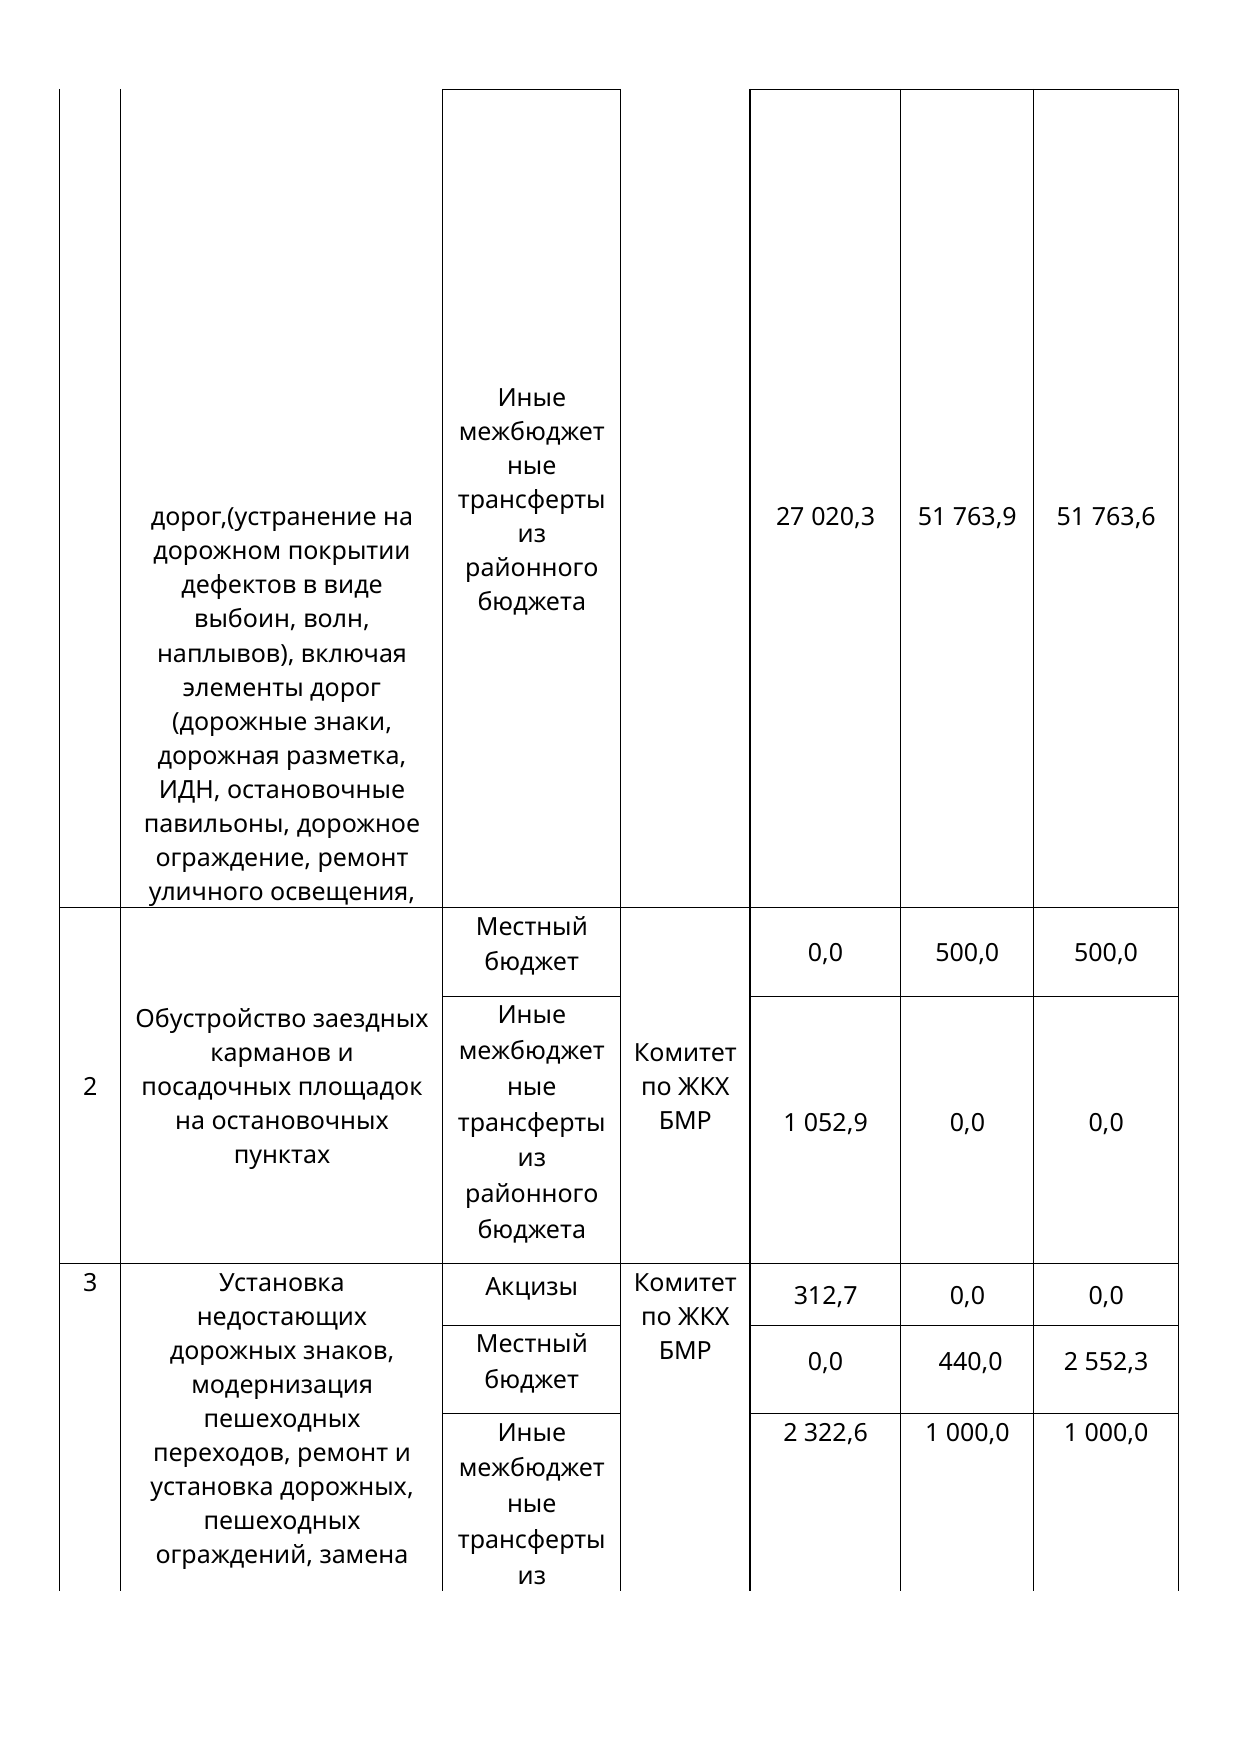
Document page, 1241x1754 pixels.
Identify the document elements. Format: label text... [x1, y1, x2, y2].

table_cell Местный бюджет [443, 908, 620, 996]
table_cell Обустройство заездных карманов и посадочных площадок на остановочных пунктах [121, 908, 442, 1263]
table_cell 0,0 [1034, 997, 1178, 1263]
table_cell 0,0 [751, 1326, 900, 1413]
table_cell Акцизы [443, 1264, 620, 1324]
table_cell 0,0 [1034, 1264, 1178, 1324]
table_cell 1 000,0 [901, 1414, 1033, 1591]
table_cell 500,0 [901, 908, 1033, 996]
table_cell 2 552,3 [1034, 1326, 1178, 1413]
table_cell 2 322,6 [751, 1414, 900, 1591]
table_cell 0,0 [751, 908, 900, 996]
table_cell 0,0 [901, 1264, 1033, 1324]
table_cell Комитет по ЖКХ БМР [621, 1264, 749, 1591]
table_cell 440,0 [901, 1326, 1033, 1413]
table_cell 312,7 [751, 1264, 900, 1324]
table_cell 51 763,9 [901, 90, 1033, 907]
table_cell Местный бюджет [443, 1326, 620, 1413]
table_cell 3 [60, 1264, 120, 1591]
table_cell 27 020,3 [751, 90, 900, 907]
table_cell 2 [60, 908, 120, 1263]
table_cell 51 763,6 [1034, 90, 1178, 907]
table_cell 0,0 [901, 997, 1033, 1263]
table_cell Комитет по ЖКХ БМР [621, 908, 749, 1263]
table_cell 1 000,0 [1034, 1414, 1178, 1591]
table_cell 1 052,9 [751, 997, 900, 1263]
table_cell Установка недостающих дорожных знаков, модернизация пешеходных переходов, ремонт и установка дорожных, пешеходных ограждений, замена светодиодных модулей, замена дорожных знаков [121, 1264, 442, 1591]
table_cell Иные межбюджетные трансферты из районного бюджета [443, 997, 620, 1263]
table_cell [443, 1414, 620, 1591]
table_cell 500,0 [1034, 908, 1178, 996]
table_cell Иные межбюджетные трансферты из районного бюджета [443, 90, 620, 907]
